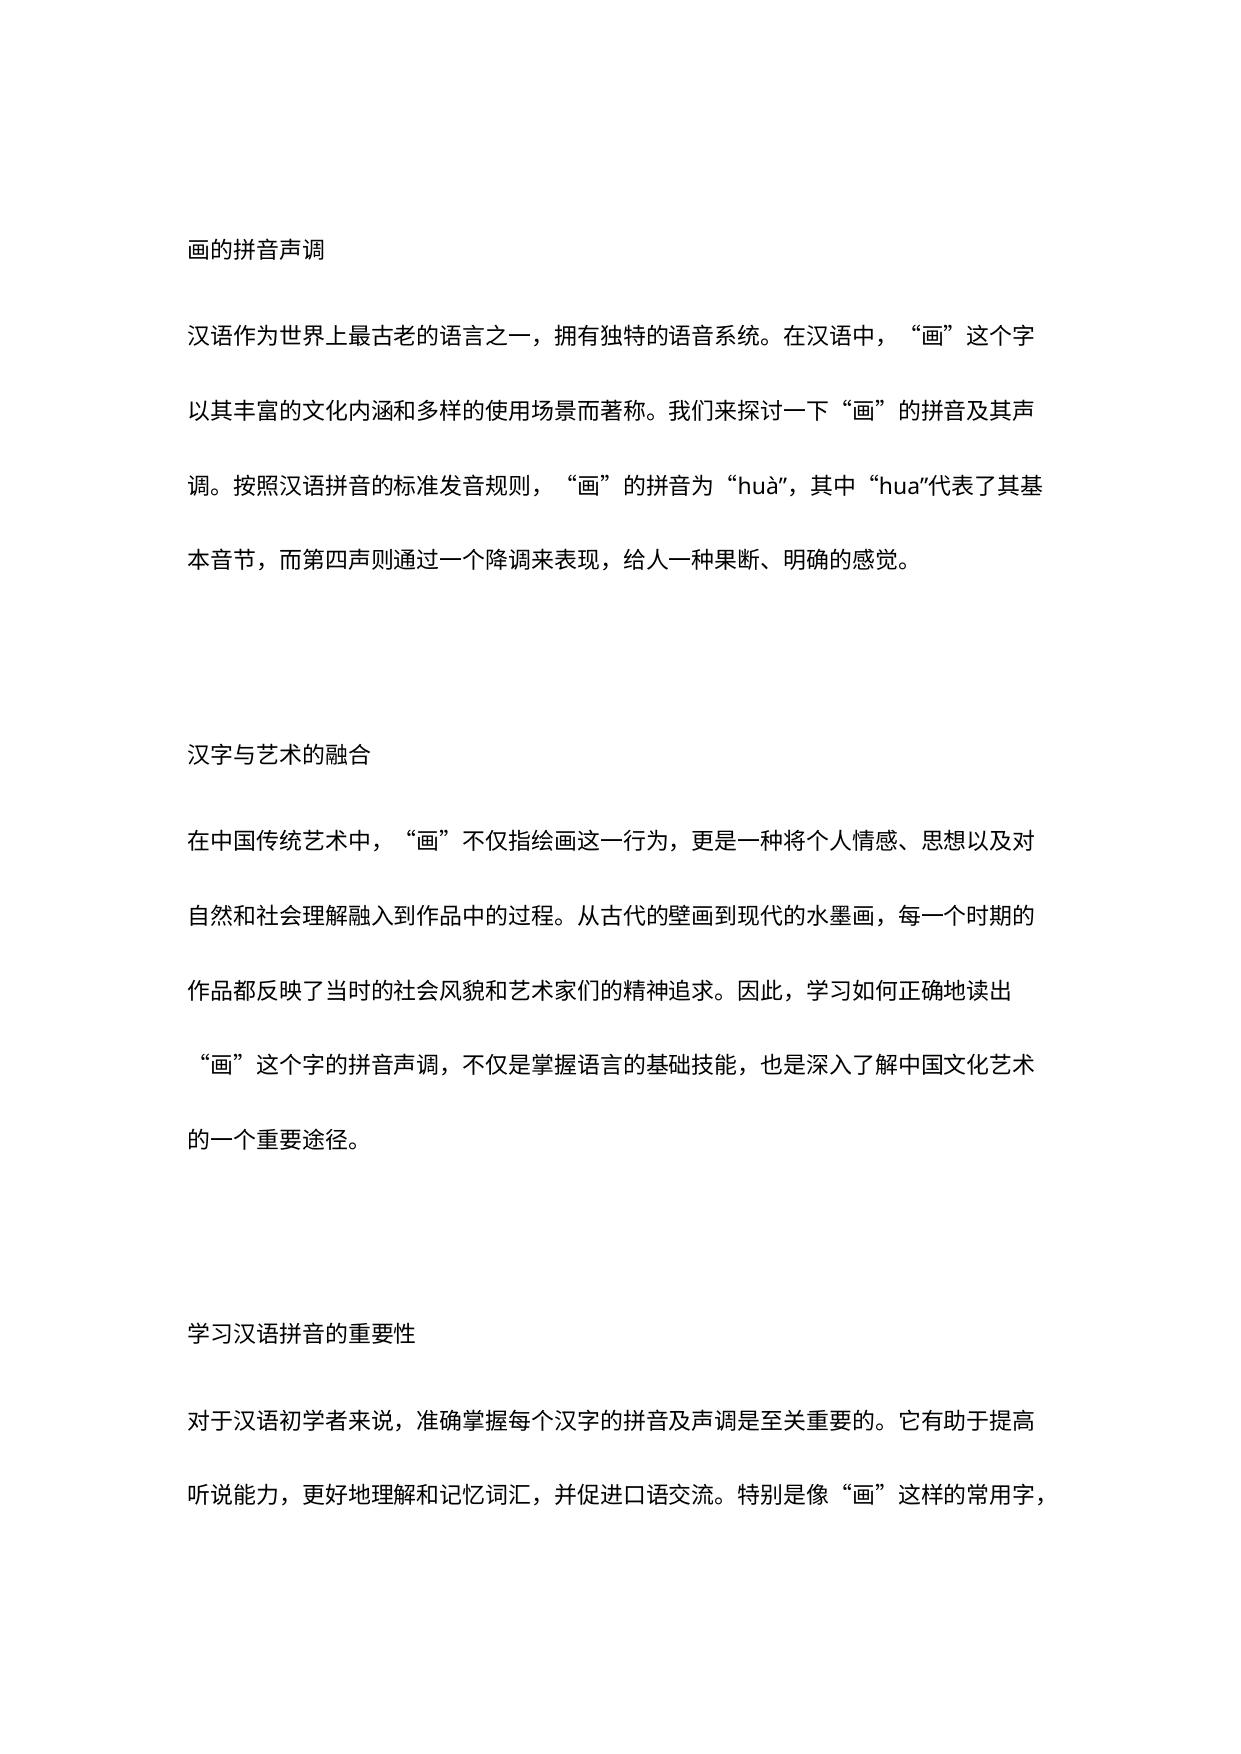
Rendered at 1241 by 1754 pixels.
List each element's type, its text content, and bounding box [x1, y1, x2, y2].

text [187, 1387, 1053, 1527]
text 在中国传统艺术中，“画”不仅指绘画这一行为，更是一种将个人情感、思想以及对自然和社会理解融入到作品中的过程。从古代的壁画到现代的水墨画，每一个时期的作品都反映了当时的社会风貌和艺术家们的精神追求。因此，学习如何正确地读出“画”这个字的拼音声调，不仅是掌握语言的基础技能，也是深入了解中国文化艺术的一个重要途径。 [187, 807, 1053, 1171]
text 画的拼音声调 [187, 216, 1053, 281]
text 汉语作为世界上最古老的语言之一，拥有独特的语音系统。在汉语中，“画”这个字以其丰富的文化内涵和多样的使用场景而著称。我们来探讨一下“画”的拼音及其声调。按照汉语拼音的标准发音规则，“画”的拼音为“huà”，其中“hua”代表了其基本音节，而第四声则通过一个降调来表现，给人一种果断、明确的感觉。 [187, 302, 1053, 591]
text 学习汉语拼音的重要性 [187, 1300, 1053, 1365]
text 汉字与艺术的融合 [187, 721, 1053, 786]
